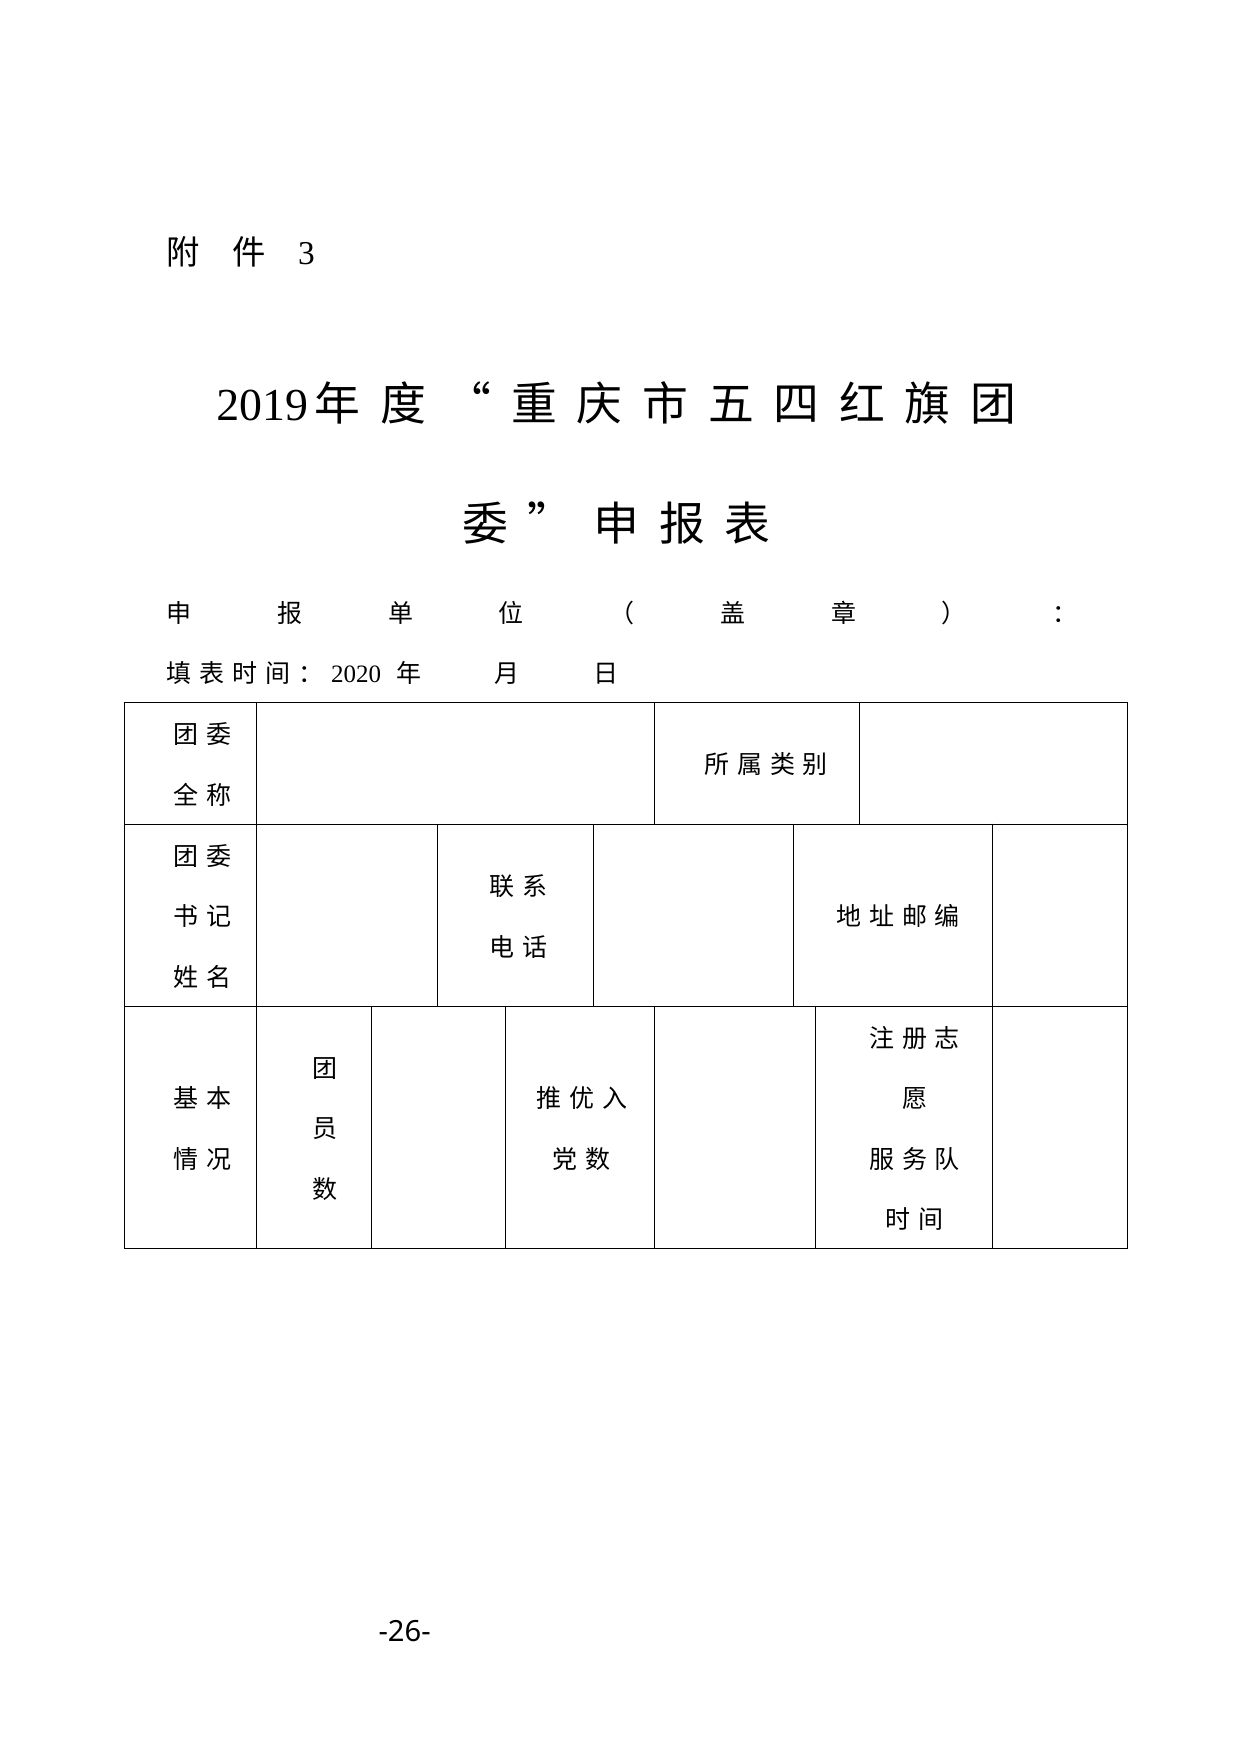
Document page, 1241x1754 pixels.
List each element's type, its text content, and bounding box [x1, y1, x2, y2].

text 2019年度“重庆市五四红旗团委”申报表 [167, 340, 1085, 581]
table_cell [655, 1007, 815, 1248]
table_cell [594, 825, 793, 1006]
text 附件3 [167, 219, 1085, 280]
table_cell 团委书记 姓名 [125, 825, 256, 1006]
table_cell 团员数 [257, 1007, 371, 1248]
table_cell [993, 825, 1127, 1006]
table_header 所属类别 [655, 703, 859, 823]
table_header 团委全称 [125, 703, 256, 823]
text 申报单位（盖章）： 填表时间：2020年 月 日 [167, 581, 1085, 702]
table_cell 地址邮编 [794, 825, 992, 1006]
table_cell 联系 电话 [438, 825, 593, 1006]
table_cell [257, 825, 437, 1006]
table_cell 注册志愿 服务队时间 [816, 1007, 992, 1248]
table_cell [993, 1007, 1127, 1248]
table_header [257, 703, 654, 823]
table_header [860, 703, 1127, 823]
table_cell 推优入党数 [506, 1007, 654, 1248]
table_cell [372, 1007, 505, 1248]
table_cell 基本情况 [125, 1007, 256, 1248]
